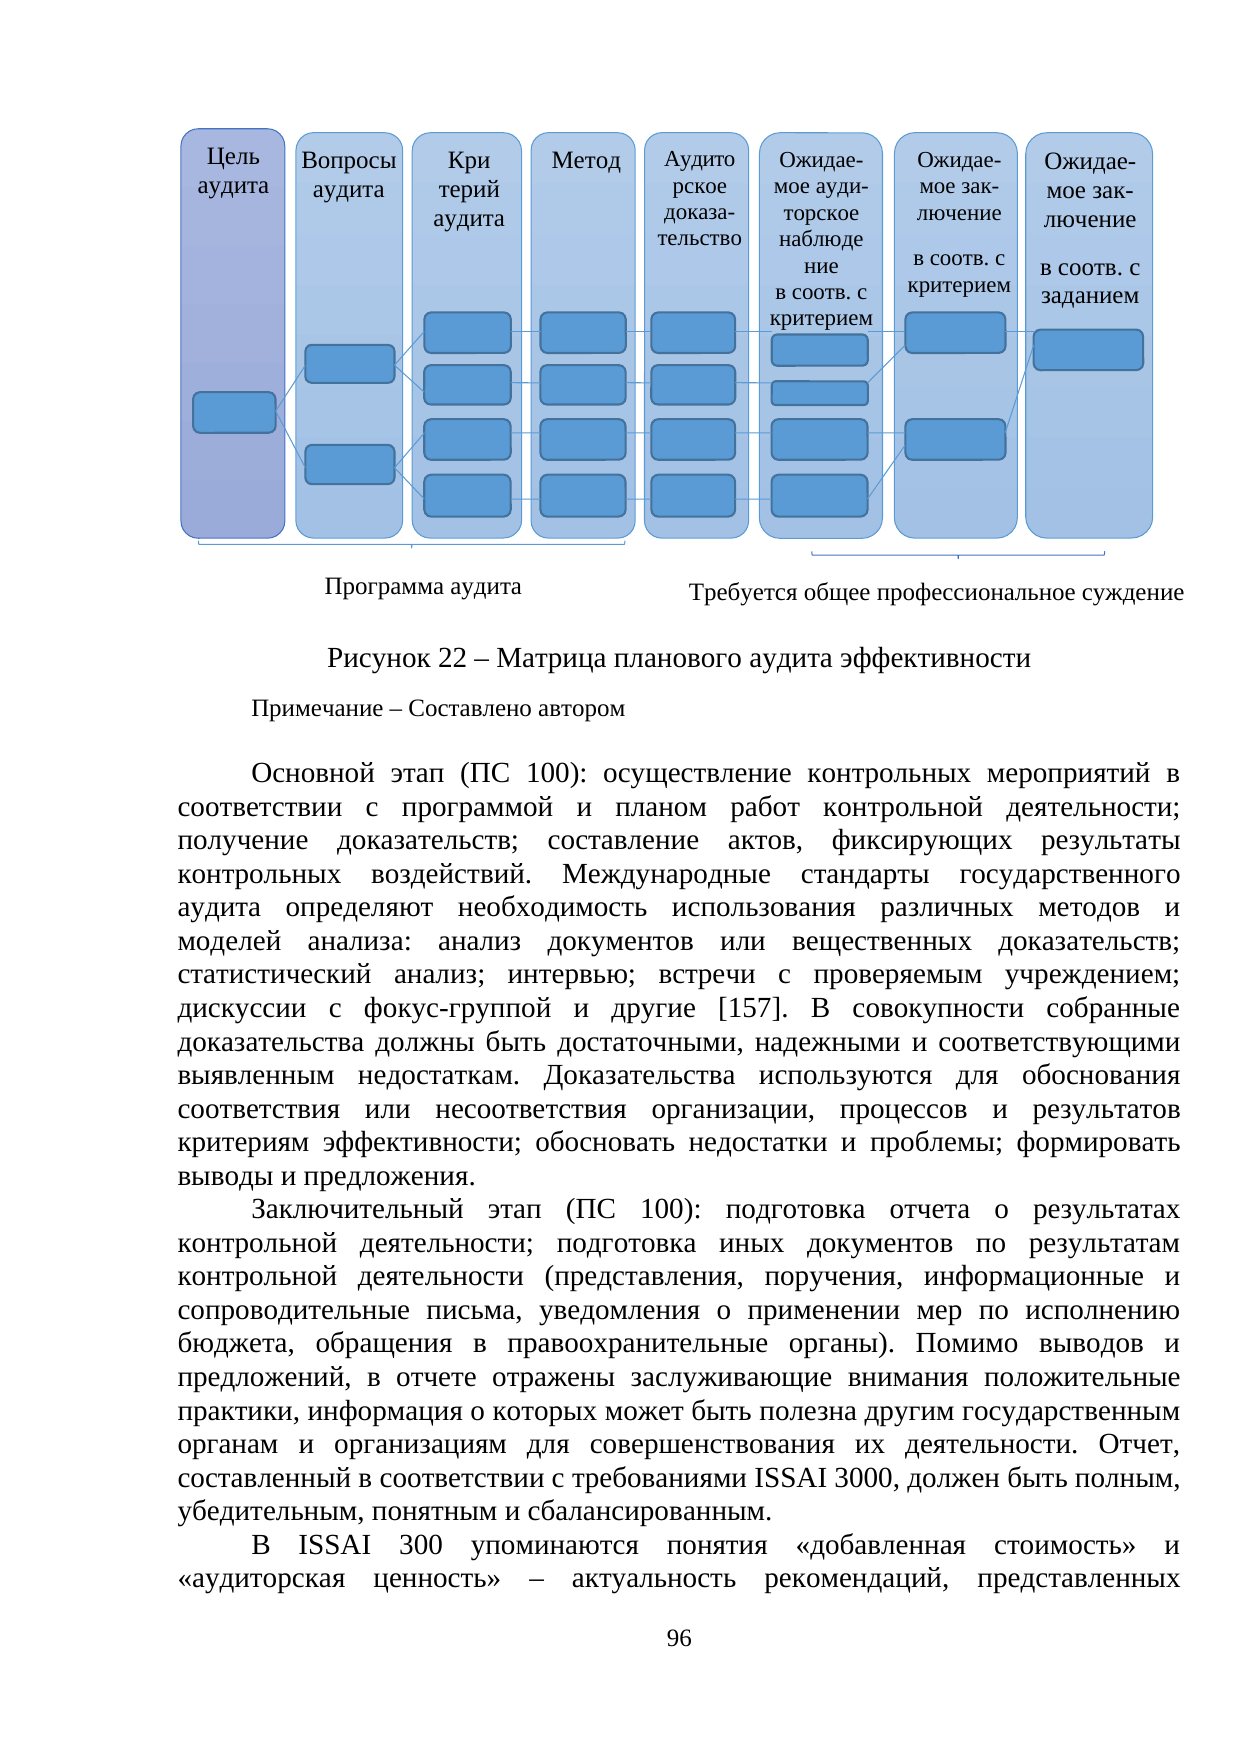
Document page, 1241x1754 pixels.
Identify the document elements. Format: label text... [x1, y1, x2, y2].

text Рисунок 22 – Матрица планового аудита эффективности [177, 640, 1181, 674]
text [177, 1527, 1181, 1594]
text Примечание – Составлено автором [177, 693, 1181, 722]
text Основной этап (ПС 100): осуществление контрольных мероприятий в соответствии с программой и планом работ контрольной деятельности; получение доказательств; составление актов, фиксирующих результаты контрольных воздействий. Международные стандарты государственного аудита определяют необходимость использования различных методов и моделей анализа: анализ документов или вещественных доказательств; статистический анализ; интервью; встречи с проверяемым учреждением; дискуссии с фокус-группой и другие [157]. В совокупности собранные доказательства должны быть достаточными, надежными и соответствующими выявленным недостаткам. Доказательства используются для обоснования соответствия или несоответствия организации, процессов и результатов критериям эффективности; обосновать недостатки и проблемы; формировать выводы и предложения. [177, 755, 1181, 1191]
text Заключительный этап (ПС 100): подготовка отчета о результатах контрольной деятельности; подготовка иных документов по результатам контрольной деятельности (представления, поручения, информационные и сопроводительные письма, уведомления о применении мер по исполнению бюджета, обращения в правоохранительные органы). Помимо выводов и предложений, в отчете отражены заслуживающие внимания положительные практики, информация о которых может быть полезна другим государственным органам и организациям для совершенствования их деятельности. Отчет, составленный в соответствии с требованиями ISSAI 3000, должен быть полным, убедительным, понятным и сбалансированным. [177, 1191, 1181, 1527]
